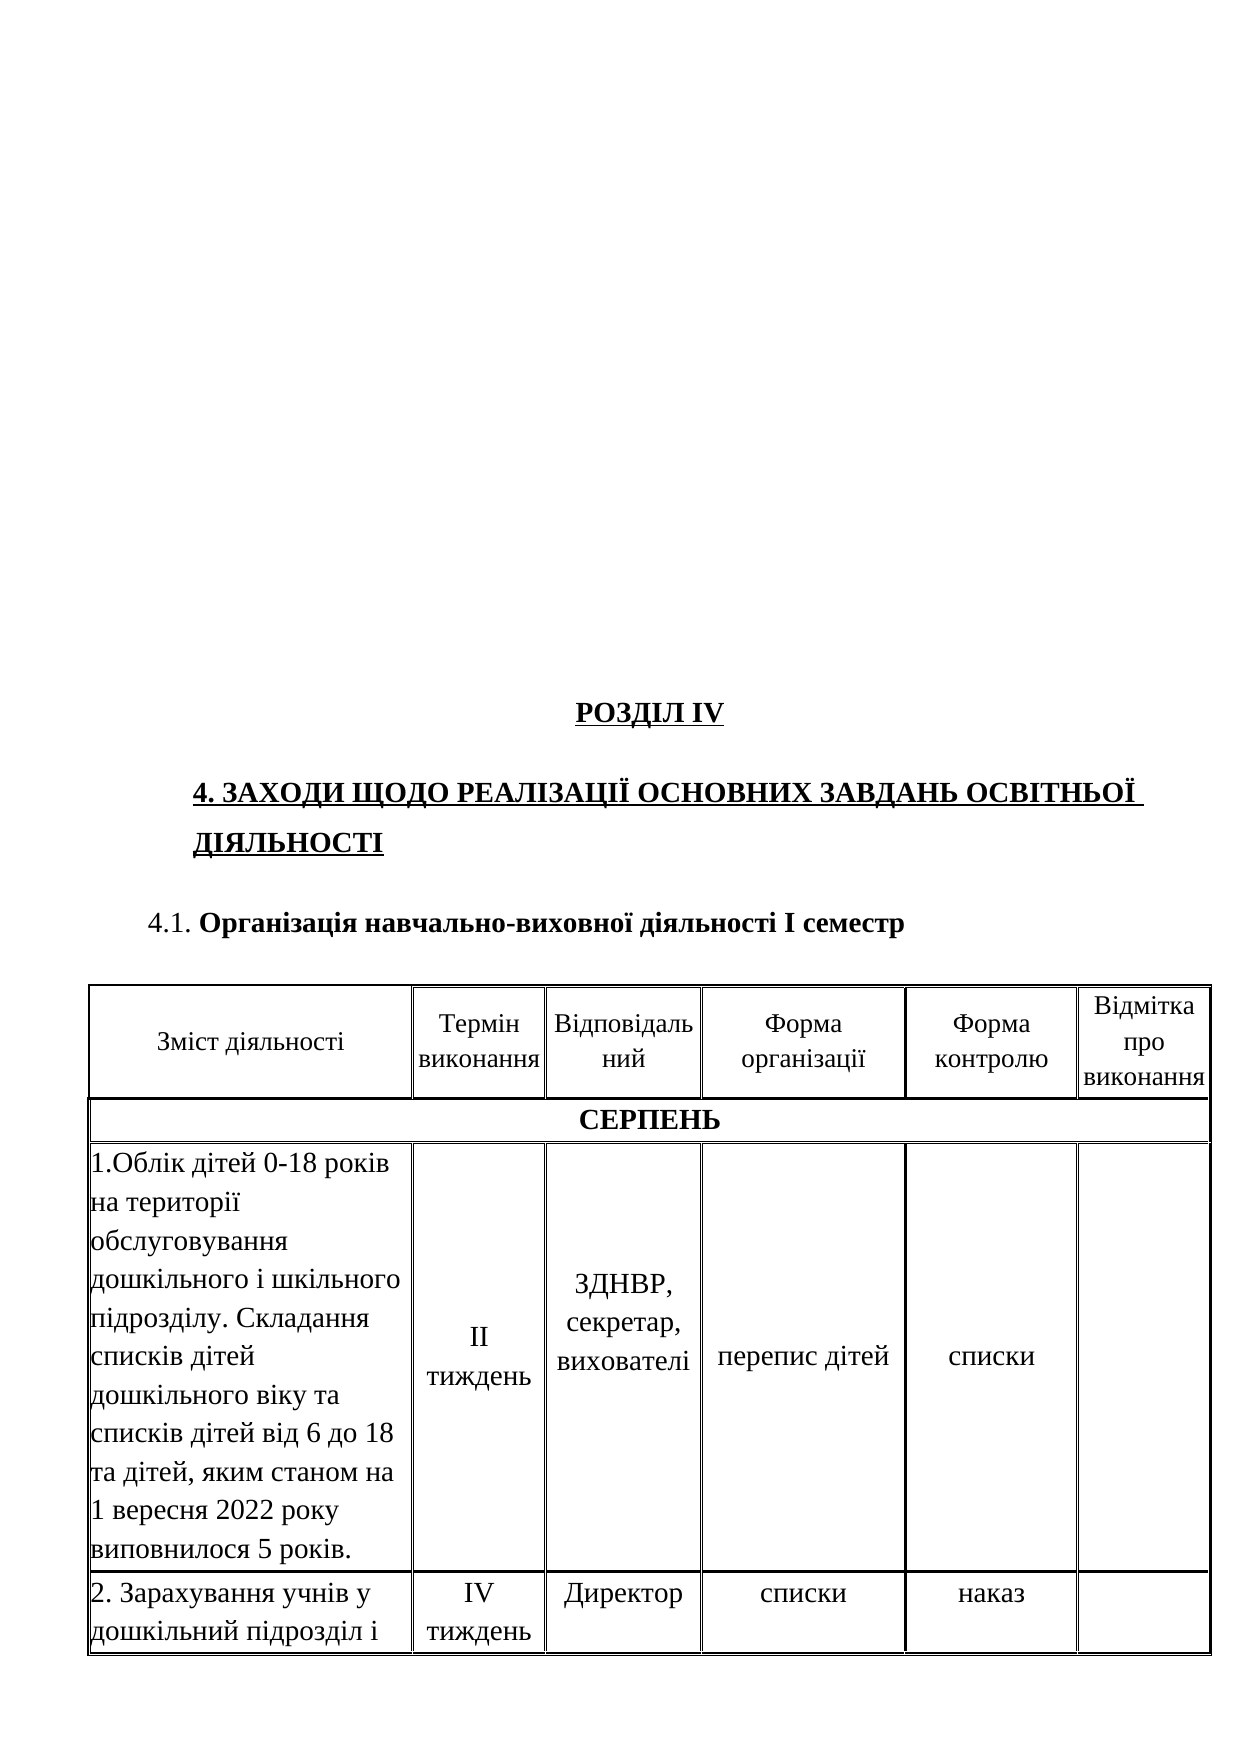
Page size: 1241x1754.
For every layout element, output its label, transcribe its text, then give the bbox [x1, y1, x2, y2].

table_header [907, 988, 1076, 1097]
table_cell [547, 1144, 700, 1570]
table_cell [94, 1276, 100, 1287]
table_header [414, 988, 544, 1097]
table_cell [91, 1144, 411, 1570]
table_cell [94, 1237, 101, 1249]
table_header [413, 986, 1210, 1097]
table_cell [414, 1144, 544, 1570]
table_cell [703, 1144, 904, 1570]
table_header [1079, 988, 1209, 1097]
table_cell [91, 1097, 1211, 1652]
list 4. ЗАХОДИ ЩОДО РЕАЛІЗАЦІЇ ОСНОВНИХ ЗАВДАНЬ ОСВІТНЬОЇ ДІЯЛЬНОСТІ [193, 775, 1152, 859]
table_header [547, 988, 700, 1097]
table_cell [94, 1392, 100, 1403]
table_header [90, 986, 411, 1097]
text 4.1. Організація навчально-виховної діяльності І семестр [148, 905, 1152, 938]
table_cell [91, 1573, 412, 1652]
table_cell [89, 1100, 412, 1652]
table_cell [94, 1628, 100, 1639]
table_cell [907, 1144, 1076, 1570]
text РОЗДІЛ ІV [148, 696, 1152, 729]
